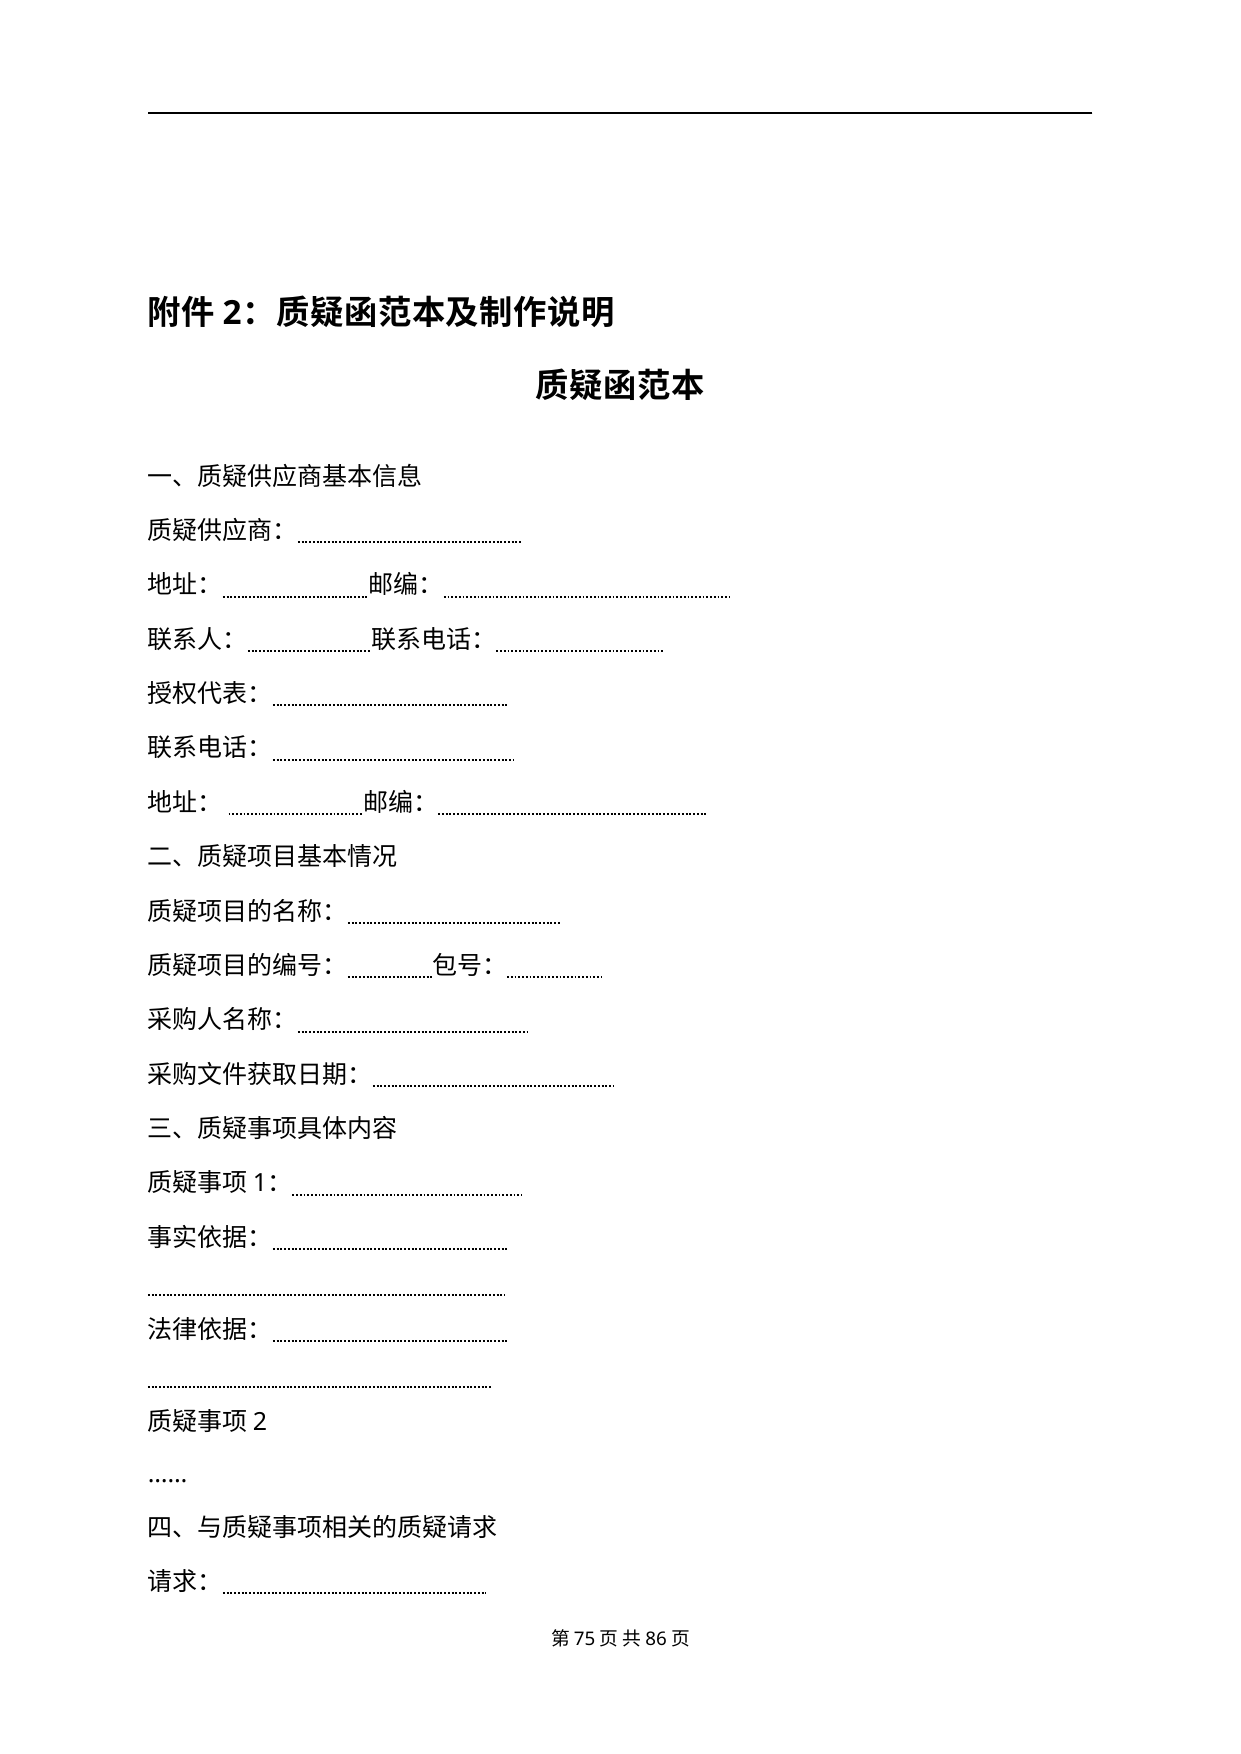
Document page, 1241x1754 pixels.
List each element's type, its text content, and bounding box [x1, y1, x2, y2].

text 请求： [148, 1561, 1092, 1598]
text 质疑事项1： [148, 1163, 1092, 1199]
text 四、与质疑事项相关的质疑请求 [148, 1507, 1092, 1543]
text 附件2：质疑函范本及制作说明 [148, 286, 1092, 334]
text 联系人： 联系电话： [148, 619, 1092, 655]
text 一、质疑供应商基本信息 [148, 456, 1092, 492]
text 采购文件获取日期： [148, 1054, 1092, 1090]
text 质疑项目的名称： [148, 891, 1092, 927]
text 质疑事项2 [148, 1402, 1092, 1438]
text 事实依据： [148, 1217, 1092, 1253]
text …… [148, 1456, 1092, 1490]
text 联系电话： [148, 728, 1092, 764]
text 采购人名称： [148, 1000, 1092, 1036]
text 地址： 邮编： [148, 782, 1092, 818]
text 三、质疑事项具体内容 [148, 1108, 1092, 1145]
text 授权代表： [148, 673, 1092, 710]
text 二、质疑项目基本情况 [148, 837, 1092, 873]
text 质疑项目的编号： 包号： [148, 945, 1092, 982]
text 地址： 邮编： [148, 565, 1092, 601]
text 质疑函范本 [148, 359, 1092, 407]
text 法律依据： [148, 1309, 1092, 1346]
text 质疑供应商： [148, 510, 1092, 547]
